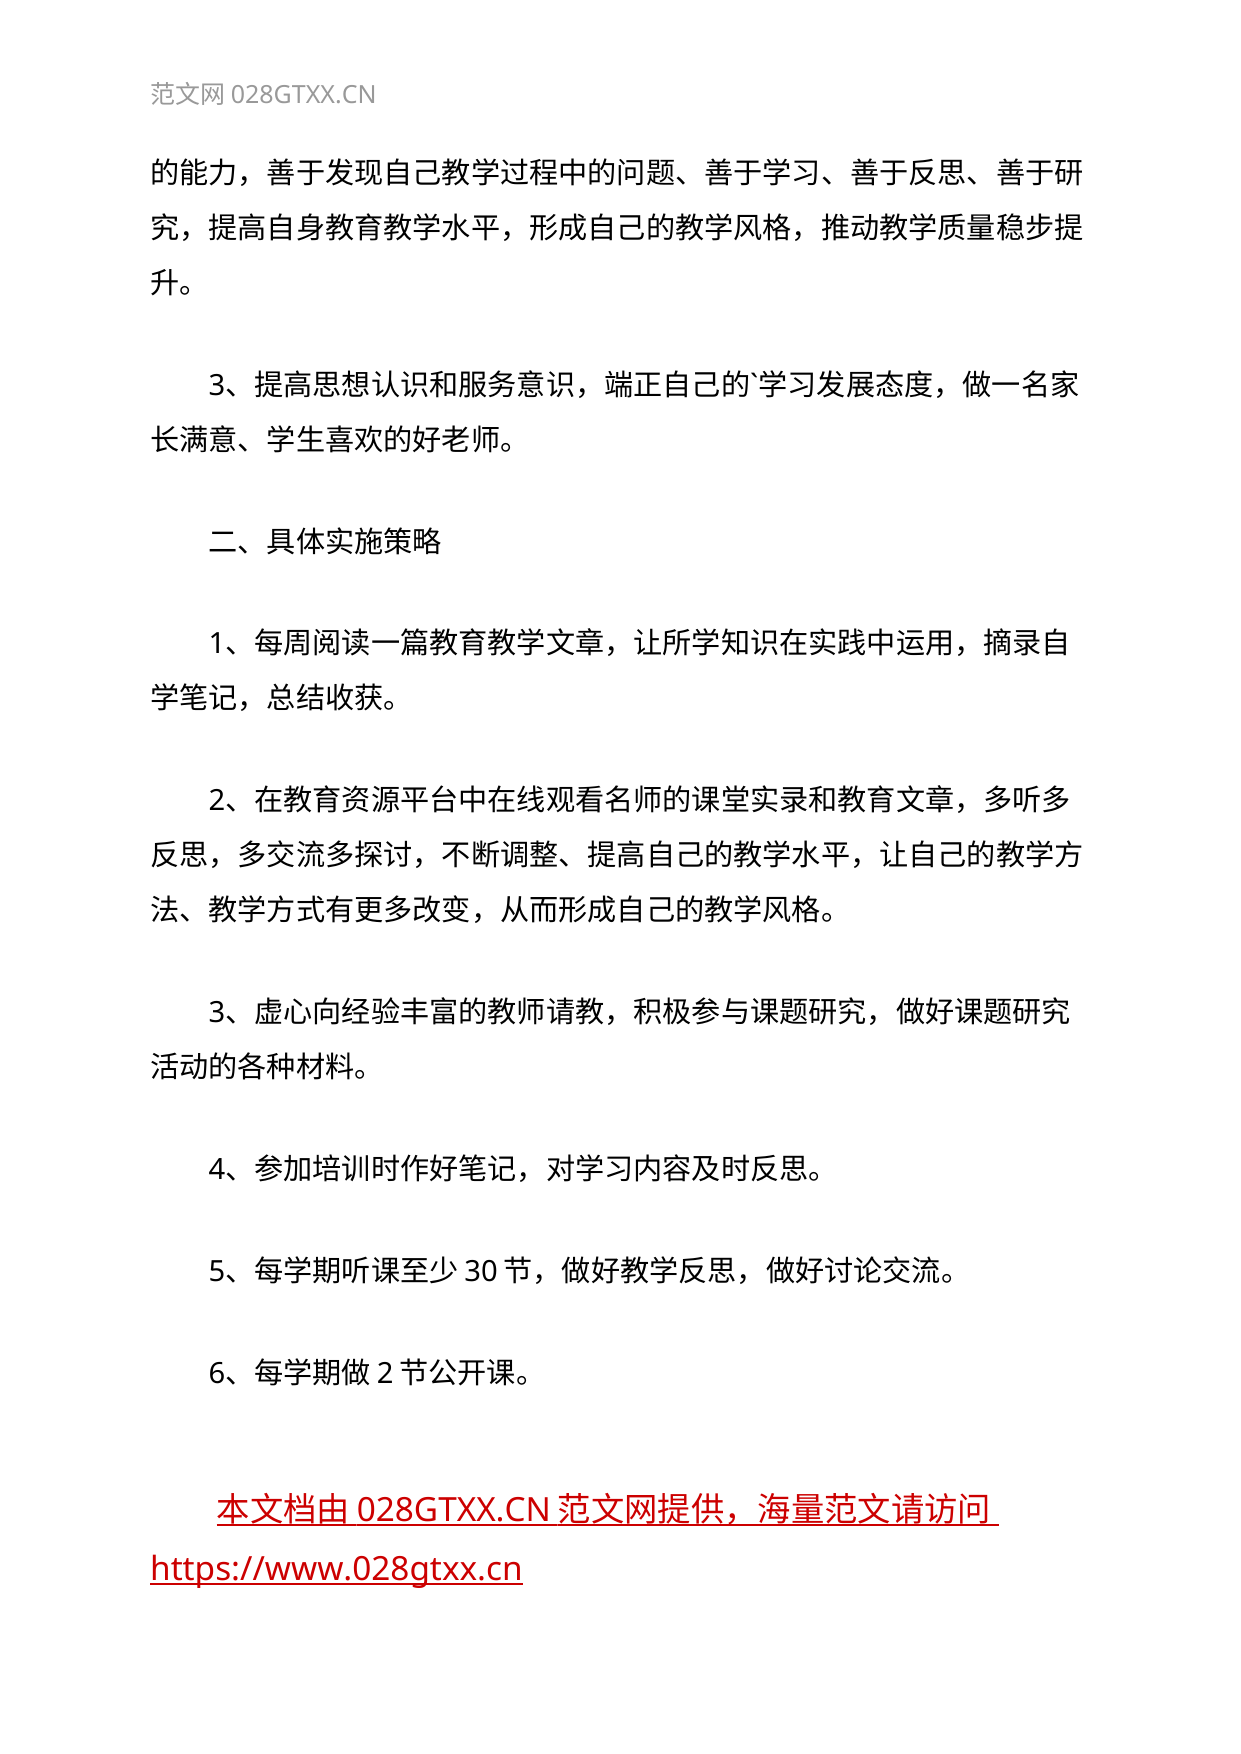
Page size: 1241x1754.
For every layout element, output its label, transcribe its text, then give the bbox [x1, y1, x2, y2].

text 本文档由028GTXX.CN范文网提供，海量范文请访问 https://www.028gtxx.cn [150, 1482, 1090, 1590]
text 6、每学期做2节公开课。 [150, 1349, 1090, 1392]
text 3、虚心向经验丰富的教师请教，积极参与课题研究，做好课题研究活动的各种材料。 [150, 988, 1090, 1086]
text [150, 150, 1090, 302]
text 二、具体实施策略 [150, 518, 1090, 561]
text 5、每学期听课至少30节，做好教学反思，做好讨论交流。 [150, 1247, 1090, 1290]
text 4、参加培训时作好笔记，对学习内容及时反思。 [150, 1145, 1090, 1188]
text 3、提高思想认识和服务意识，端正自己的`学习发展态度，做一名家长满意、学生喜欢的好老师。 [150, 362, 1090, 459]
text 1、每周阅读一篇教育教学文章，让所学知识在实践中运用，摘录自学笔记，总结收获。 [150, 620, 1090, 717]
text 2、在教育资源平台中在线观看名师的课堂实录和教育文章，多听多反思，多交流多探讨，不断调整、提高自己的教学水平，让自己的教学方法、教学方式有更多改变，从而形成自己的教学风格。 [150, 777, 1090, 929]
